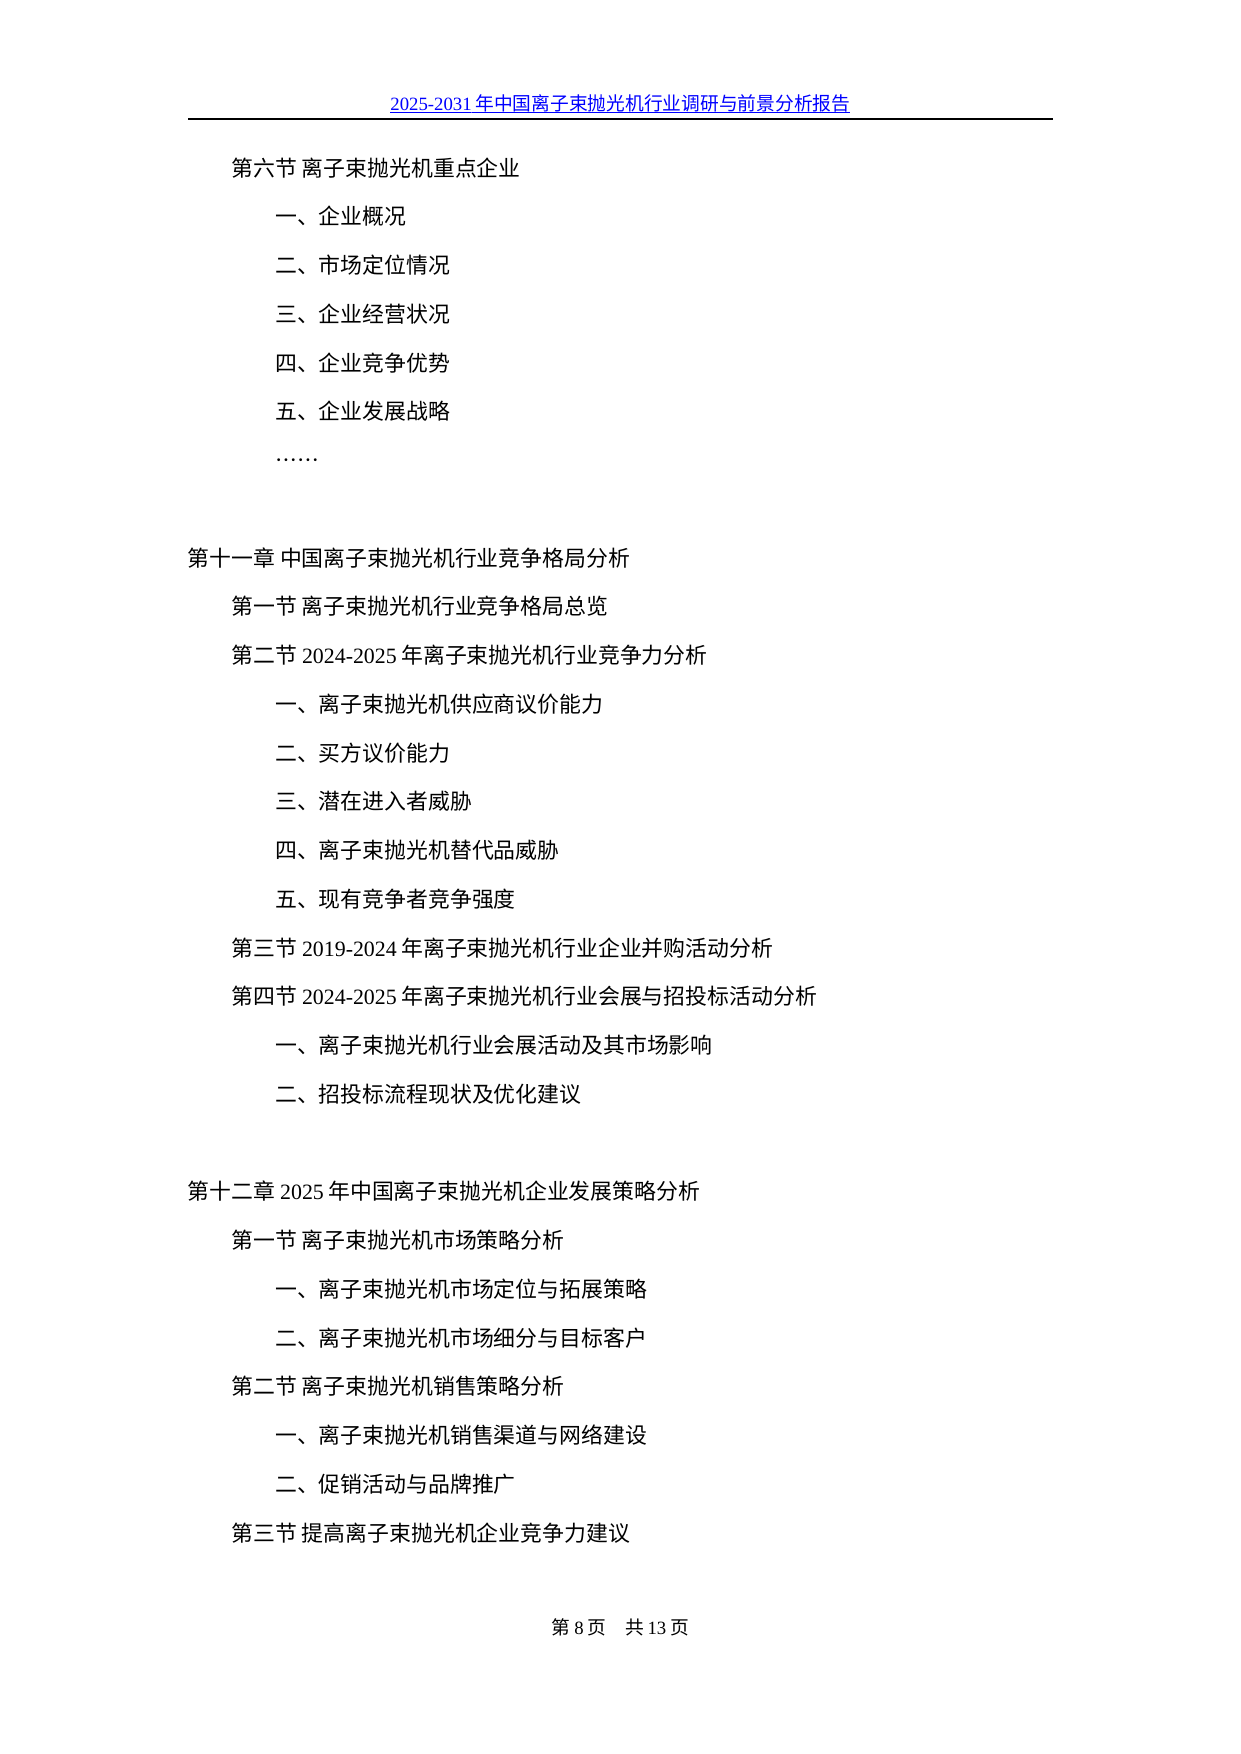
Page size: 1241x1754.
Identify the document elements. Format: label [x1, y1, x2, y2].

text [187, 150, 1053, 1548]
